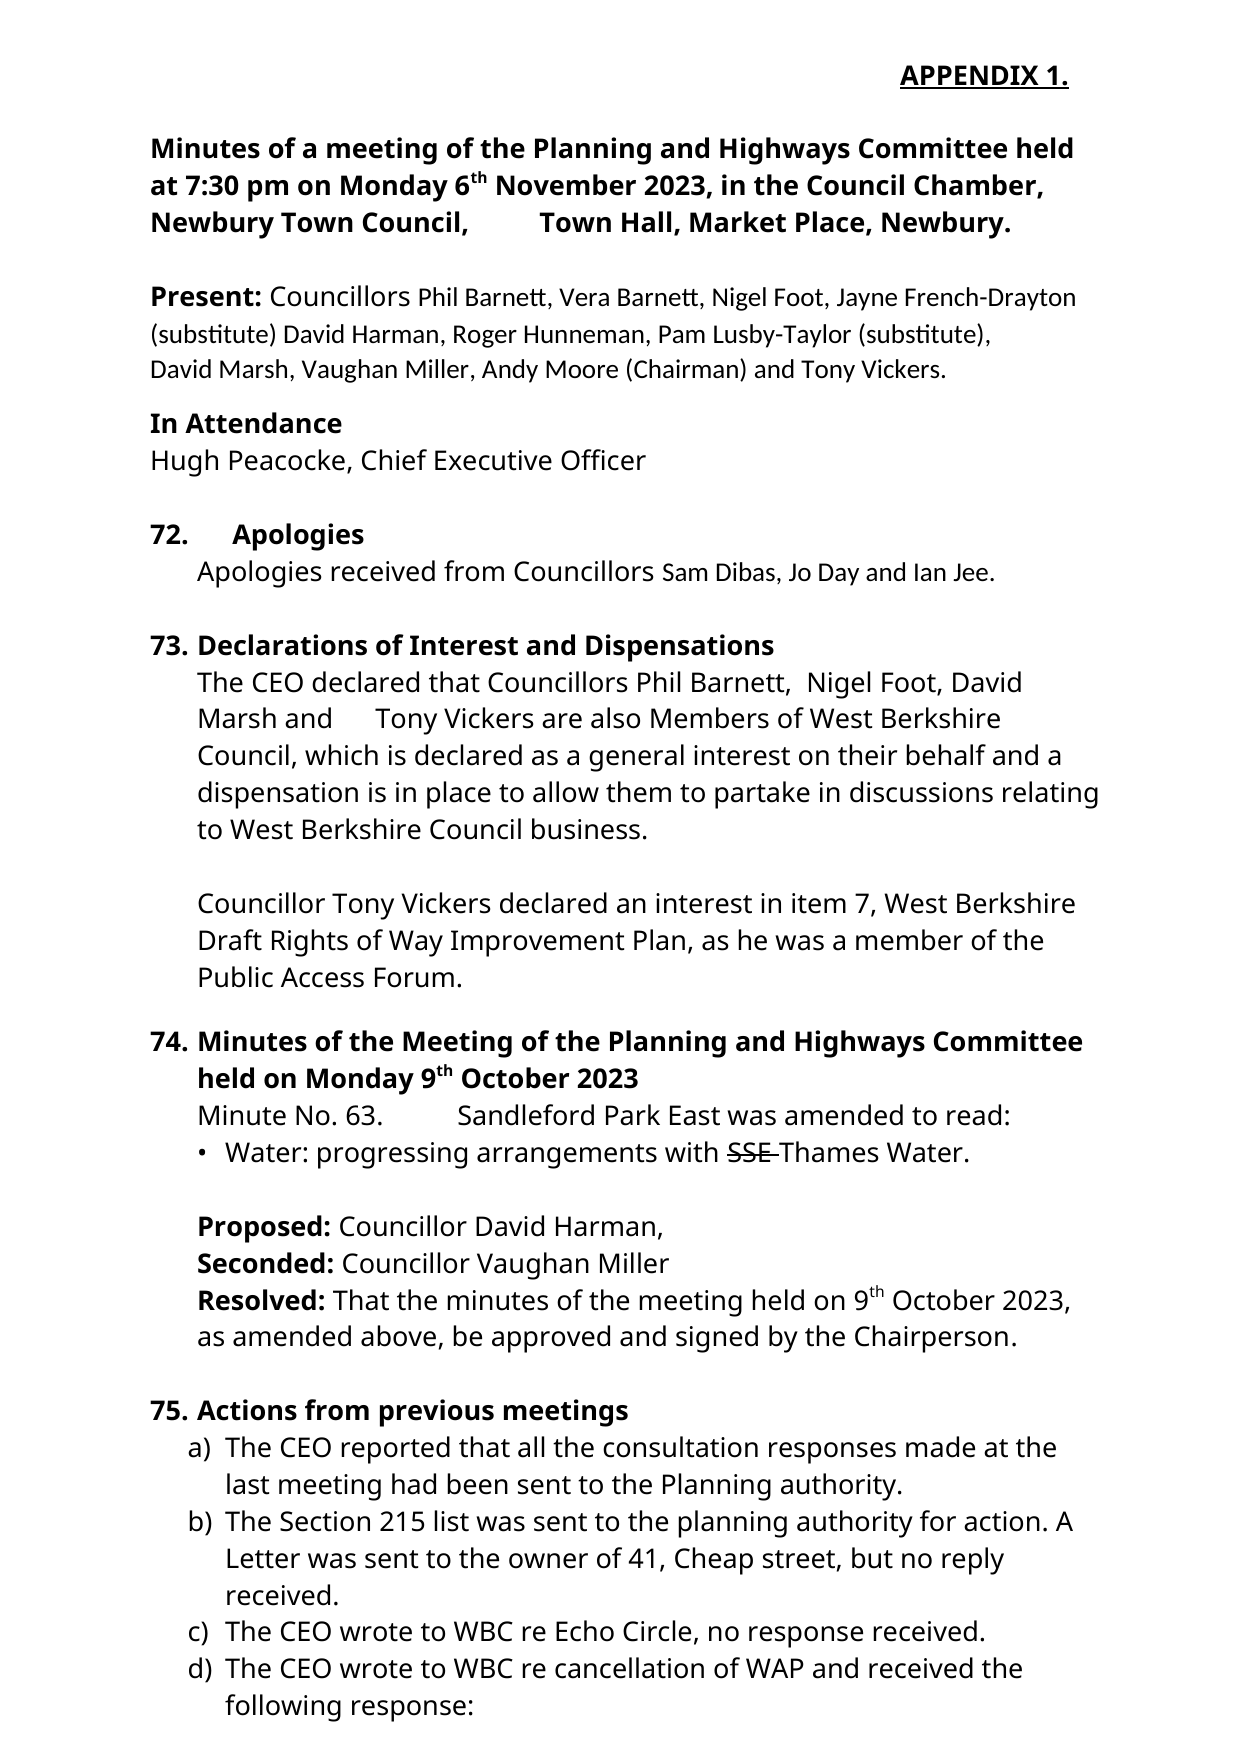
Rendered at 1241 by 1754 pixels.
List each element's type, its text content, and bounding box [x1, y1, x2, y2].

text Seconded: Councillor Vaughan Miller [197, 1244, 1106, 1281]
text Apologies received from Councillors Sam Dibas, Jo Day and Ian Jee. [197, 552, 1106, 589]
list Apologies [150, 516, 1106, 552]
list The CEO reported that all the consultation responses made at the last meeting had been sent to the Planning authority. [187, 1428, 1106, 1502]
text Present: Councillors Phil Barnett, Vera Barnett, Nigel Foot, Jayne French-Drayton (substitute) David Harman, Roger Hunneman, Pam Lusby-Taylor (substitute), David Marsh, Vaughan Miller, Andy Moore (Chairman) and Tony Vickers. [150, 277, 1106, 386]
list Actions from previous meetings [150, 1392, 1106, 1428]
text Proposed: Councillor David Harman, [197, 1207, 1106, 1244]
text Minute No. 63. Sandleford Park East was amended to read: [197, 1097, 1106, 1133]
text Minutes of a meeting of the Planning and Highways Committee held at 7:30 pm on Monday 6th November 2023, in the Council Chamber, Newbury Town Council, Town Hall, Market Place, Newbury. [150, 130, 1106, 241]
text Hugh Peacocke, Chief Executive Officer [150, 442, 1106, 479]
text APPENDIX 1. [900, 56, 1106, 93]
list The CEO wrote to WBC re cancellation of WAP and received the following response: [187, 1650, 1106, 1723]
text • Water: progressing arrangements with SSE Thames Water. [197, 1133, 1106, 1170]
list The CEO wrote to WBC re Echo Circle, no response received. [187, 1613, 1106, 1650]
text In Attendance [150, 405, 1106, 442]
list Councillor Tony Vickers declared an interest in item 7, West Berkshire Draft Rights of Way Improvement Plan, as he was a member of the Public Access Forum. [150, 884, 1106, 995]
list Declarations of Interest and Dispensations [150, 626, 1106, 663]
list The Section 215 list was sent to the planning authority for action. A Letter was sent to the owner of 41, Cheap street, but no reply received. [187, 1502, 1106, 1613]
text Resolved: That the minutes of the meeting held on 9th October 2023, as amended above, be approved and signed by the Chairperson. [197, 1281, 1106, 1355]
list Minutes of the Meeting of the Planning and Highways Committee held on Monday 9th October 2023 [150, 1023, 1106, 1097]
list The CEO declared that Councillors Phil Barnett, Nigel Foot, David Marsh and Tony Vickers are also Members of West Berkshire Council, which is declared as a general interest on their behalf and a dispensation is in place to allow them to partake in discussions relating to West Berkshire Council business. [150, 663, 1106, 847]
